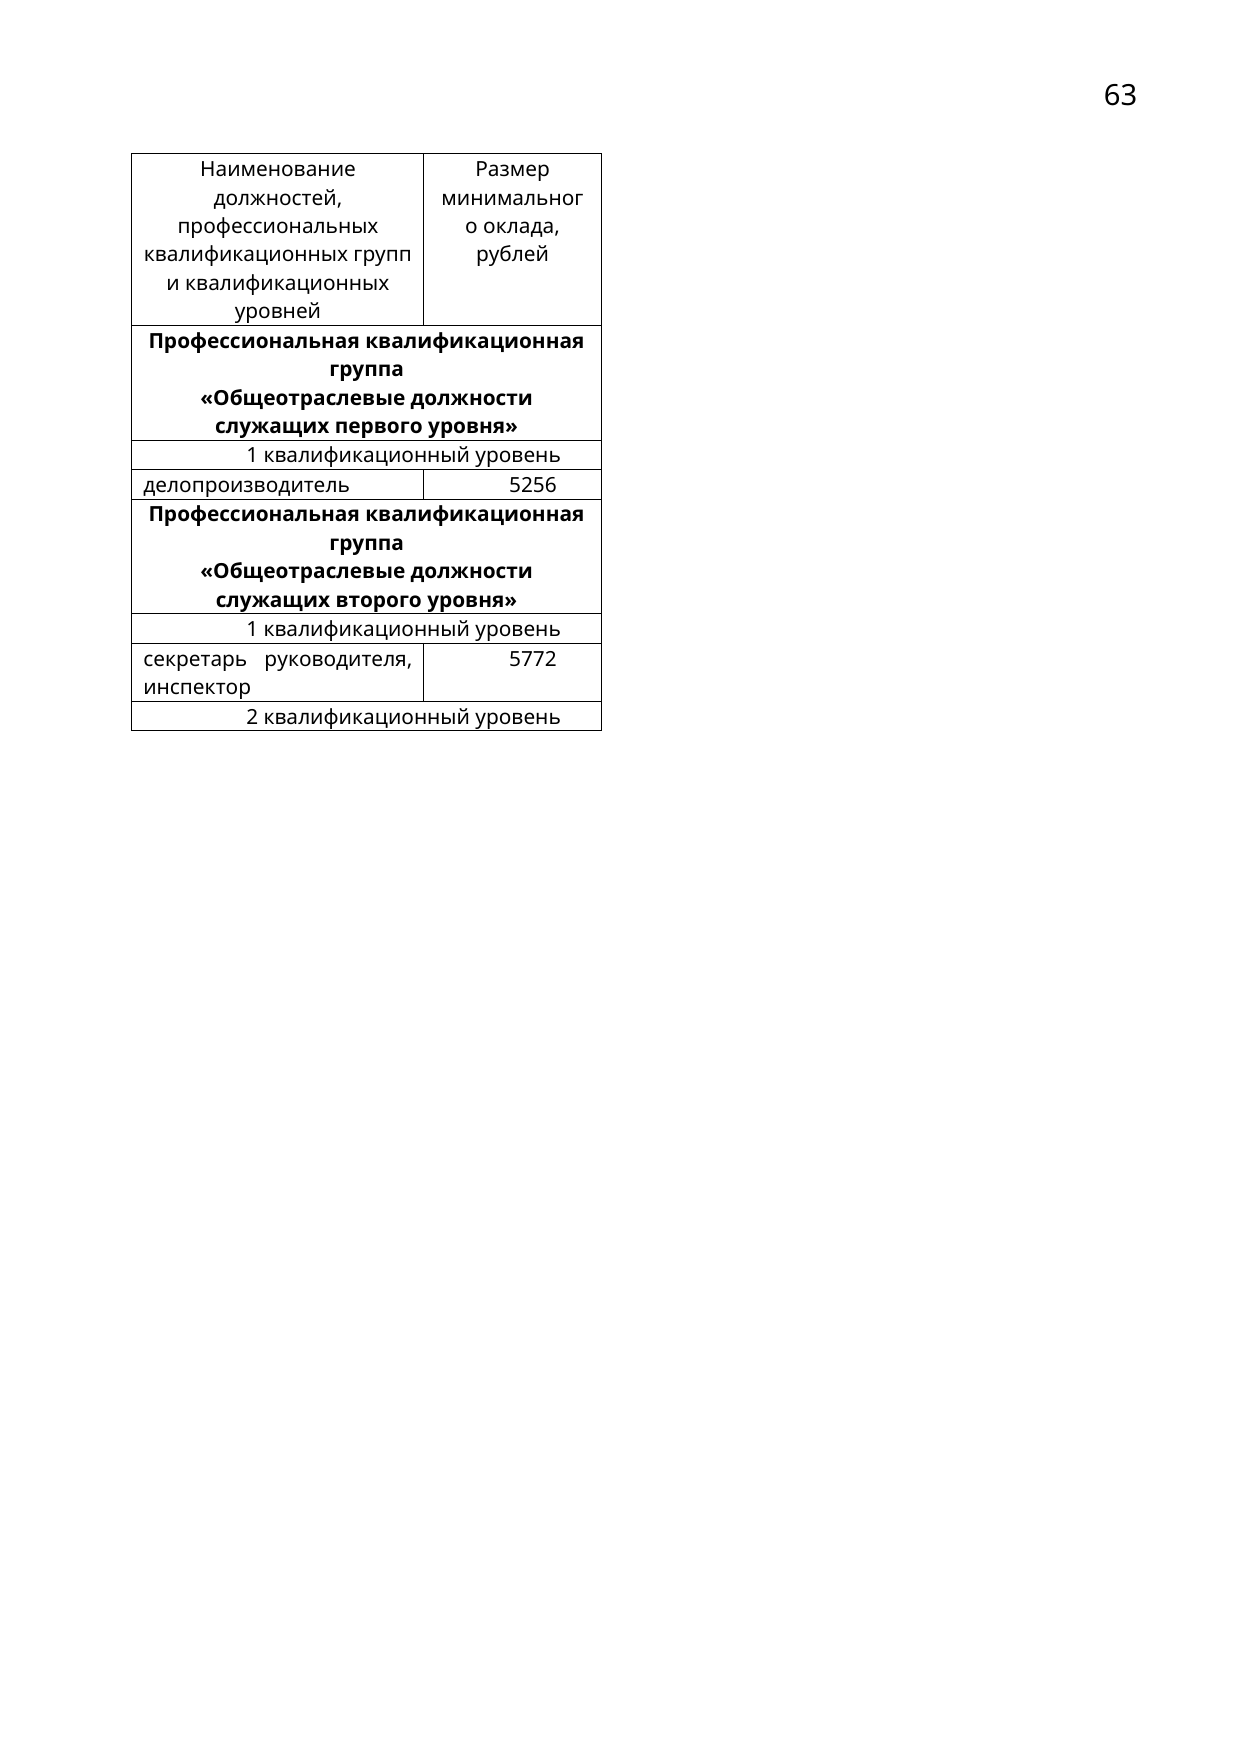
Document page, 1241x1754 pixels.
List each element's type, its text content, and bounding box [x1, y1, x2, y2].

table_cell Профессиональная квалификационная группа «Общеотраслевые должности служащих первого уровня» [132, 326, 601, 439]
table_cell 1 квалификационный уровень [132, 441, 601, 469]
table_cell 1 квалификационный уровень [132, 614, 601, 643]
table_header Размер минимального оклада, рублей [424, 154, 601, 325]
table_cell 2 квалификационный уровень [132, 702, 601, 730]
table_cell делопроизводитель [132, 470, 423, 498]
table_cell Профессиональная квалификационная группа «Общеотраслевые должности служащих второго уровня» [132, 500, 601, 613]
table_cell секретарь руководителя, инспектор [132, 644, 423, 701]
table_header Наименование должностей, профессиональных квалификационных групп и квалификационных уровней [132, 154, 423, 325]
table_cell 5256 [424, 470, 601, 498]
table_cell 5772 [424, 644, 601, 701]
